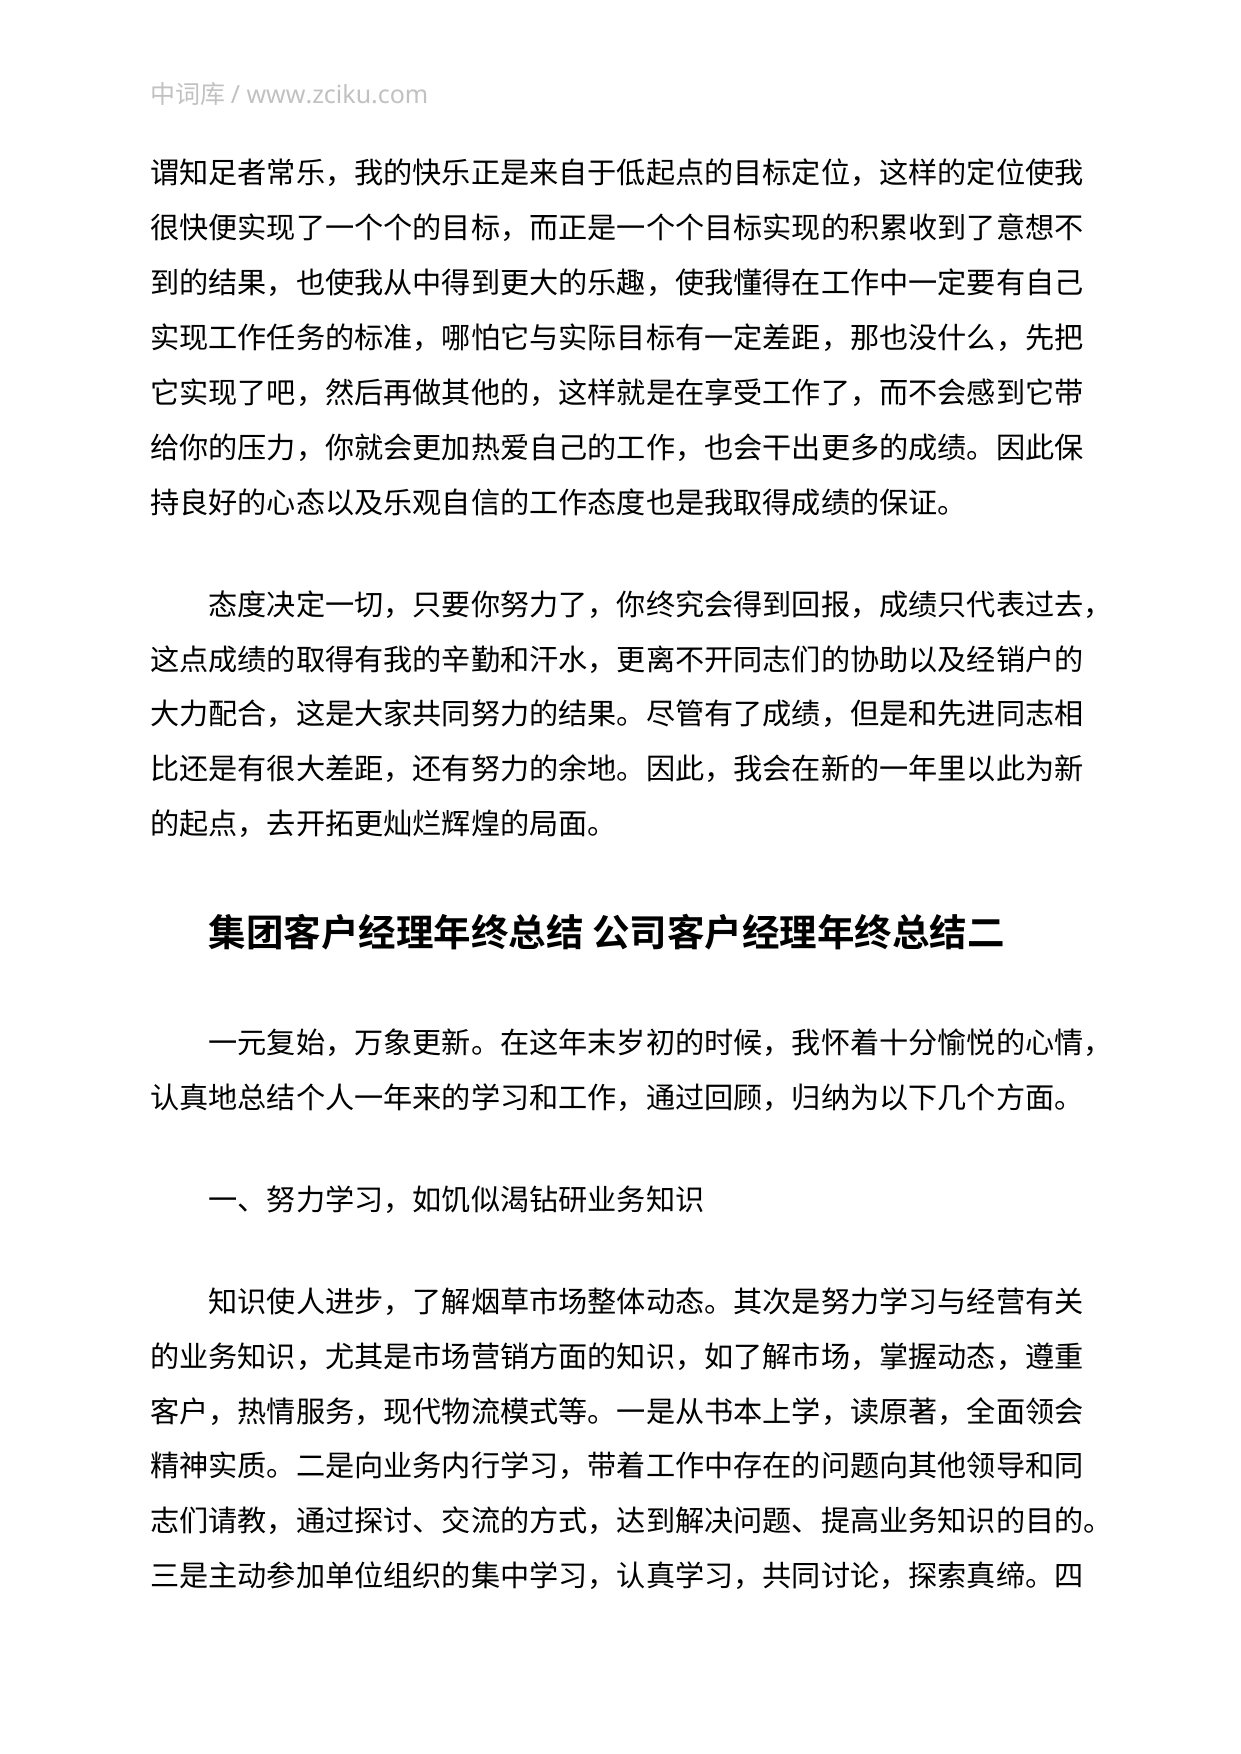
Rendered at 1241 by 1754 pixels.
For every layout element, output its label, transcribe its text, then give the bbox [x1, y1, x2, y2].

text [150, 150, 1090, 522]
text 一元复始，万象更新。在这年末岁初的时候，我怀着十分愉悦的心情，认真地总结个人一年来的学习和工作，通过回顾，归纳为以下几个方面。 [150, 1020, 1090, 1117]
text 集团客户经理年终总结 公司客户经理年终总结二 [150, 902, 1090, 957]
text 一、努力学习，如饥似渴钻研业务知识 [150, 1177, 1090, 1219]
text 态度决定一切，只要你努力了，你终究会得到回报，成绩只代表过去，这点成绩的取得有我的辛勤和汗水，更离不开同志们的协助以及经销户的大力配合，这是大家共同努力的结果。尽管有了成绩，但是和先进同志相比还是有很大差距，还有努力的余地。因此，我会在新的一年里以此为新的起点，去开拓更灿烂辉煌的局面。 [150, 581, 1090, 843]
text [150, 1278, 1090, 1595]
